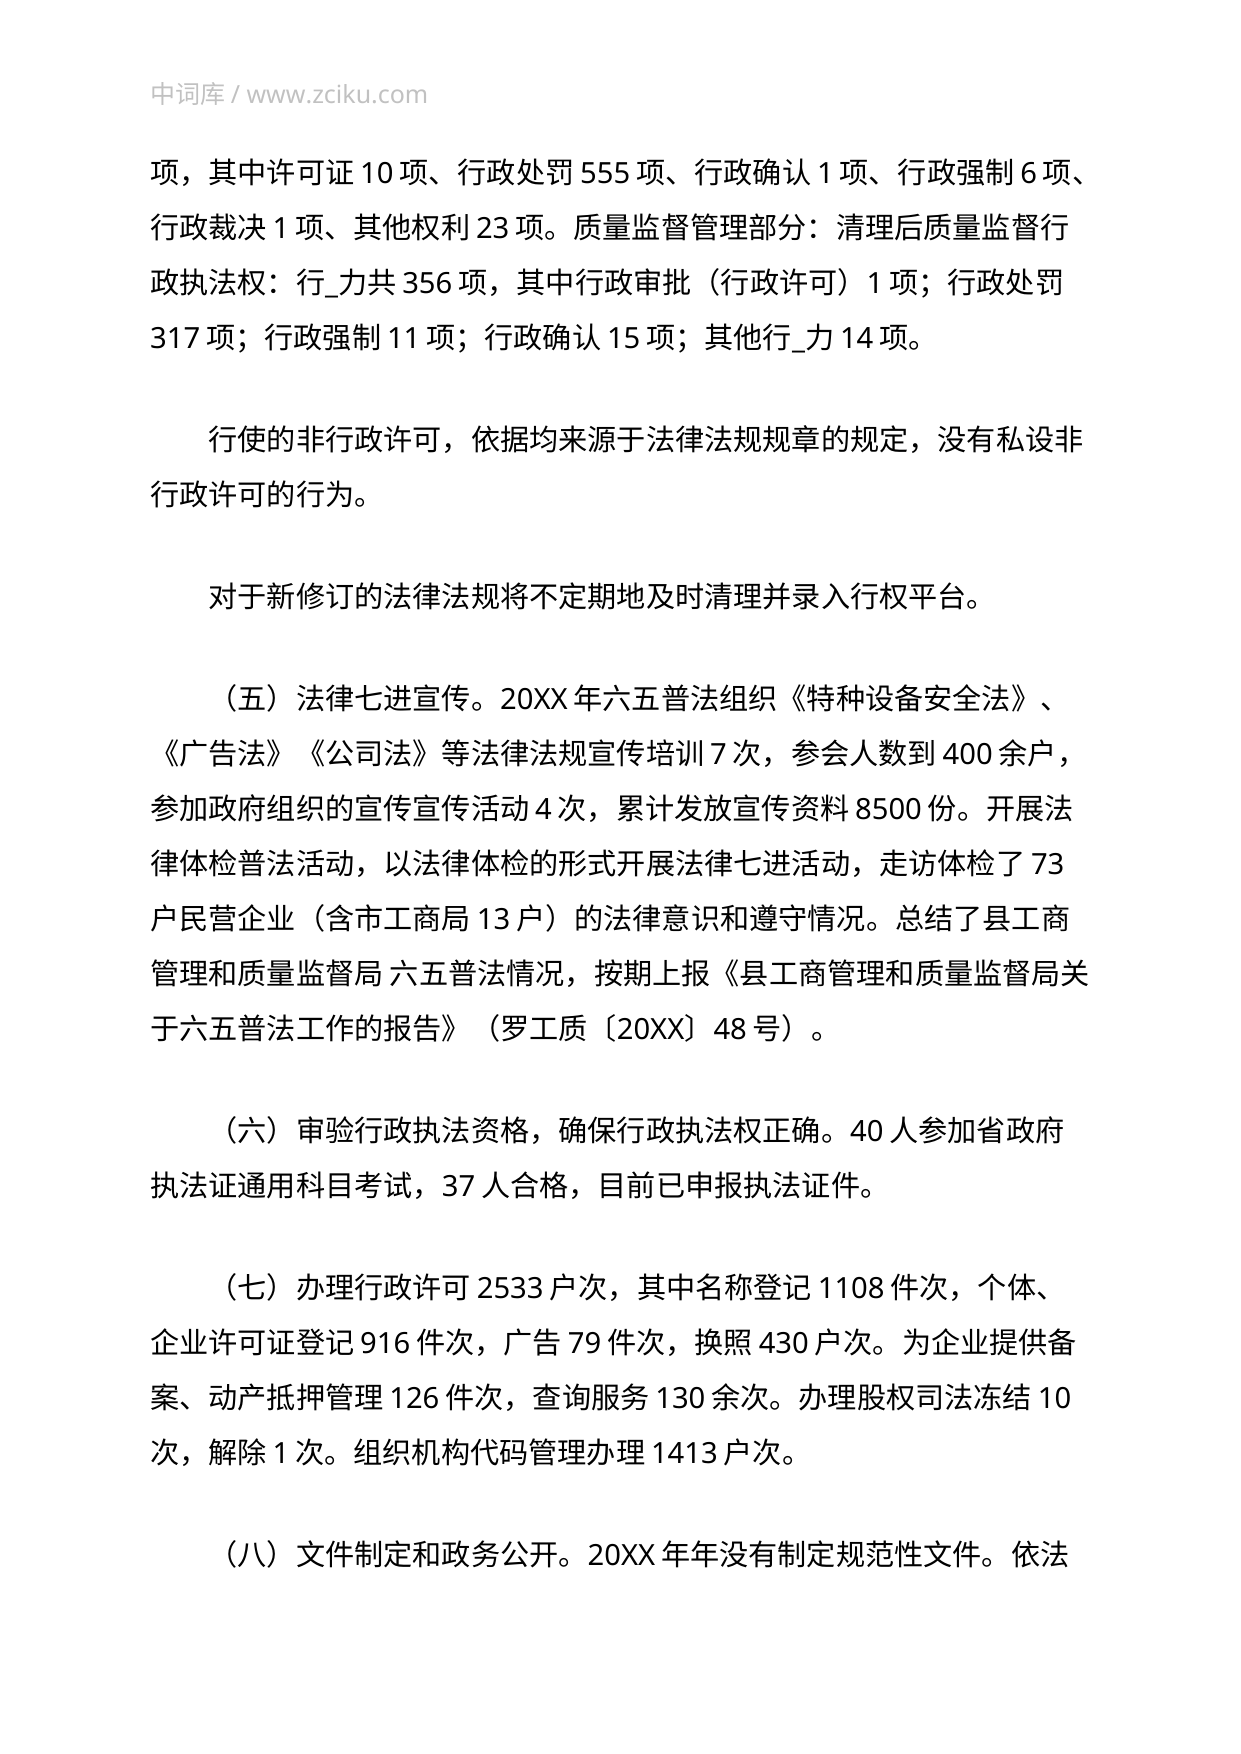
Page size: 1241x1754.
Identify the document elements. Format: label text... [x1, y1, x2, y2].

text （六）审验行政执法资格，确保行政执法权正确。40人参加省政府执法证通用科目考试，37人合格，目前已申报执法证件。 [150, 1107, 1090, 1205]
text 对于新修订的法律法规将不定期地及时清理并录入行权平台。 [150, 574, 1090, 616]
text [150, 1531, 1090, 1574]
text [150, 150, 1090, 357]
text （五）法律七进宣传。20XX年六五普法组织《特种设备安全法》、《广告法》《公司法》等法律法规宣传培训7次，参会人数到400余户，参加政府组织的宣传宣传活动4次，累计发放宣传资料8500份。开展法律体检普法活动，以法律体检的形式开展法律七进活动，走访体检了73户民营企业（含市工商局13户）的法律意识和遵守情况。总结了县工商管理和质量监督局 六五普法情况，按期上报《县工商管理和质量监督局关于六五普法工作的报告》（罗工质〔20XX〕48号）。 [150, 675, 1090, 1048]
text （七）办理行政许可2533户次，其中名称登记1108件次，个体、企业许可证登记916件次，广告79件次，换照430户次。为企业提供备案、动产抵押管理126件次，查询服务130余次。办理股权司法冻结10次，解除1次。组织机构代码管理办理1413户次。 [150, 1264, 1090, 1472]
text 行使的非行政许可，依据均来源于法律法规规章的规定，没有私设非行政许可的行为。 [150, 417, 1090, 514]
